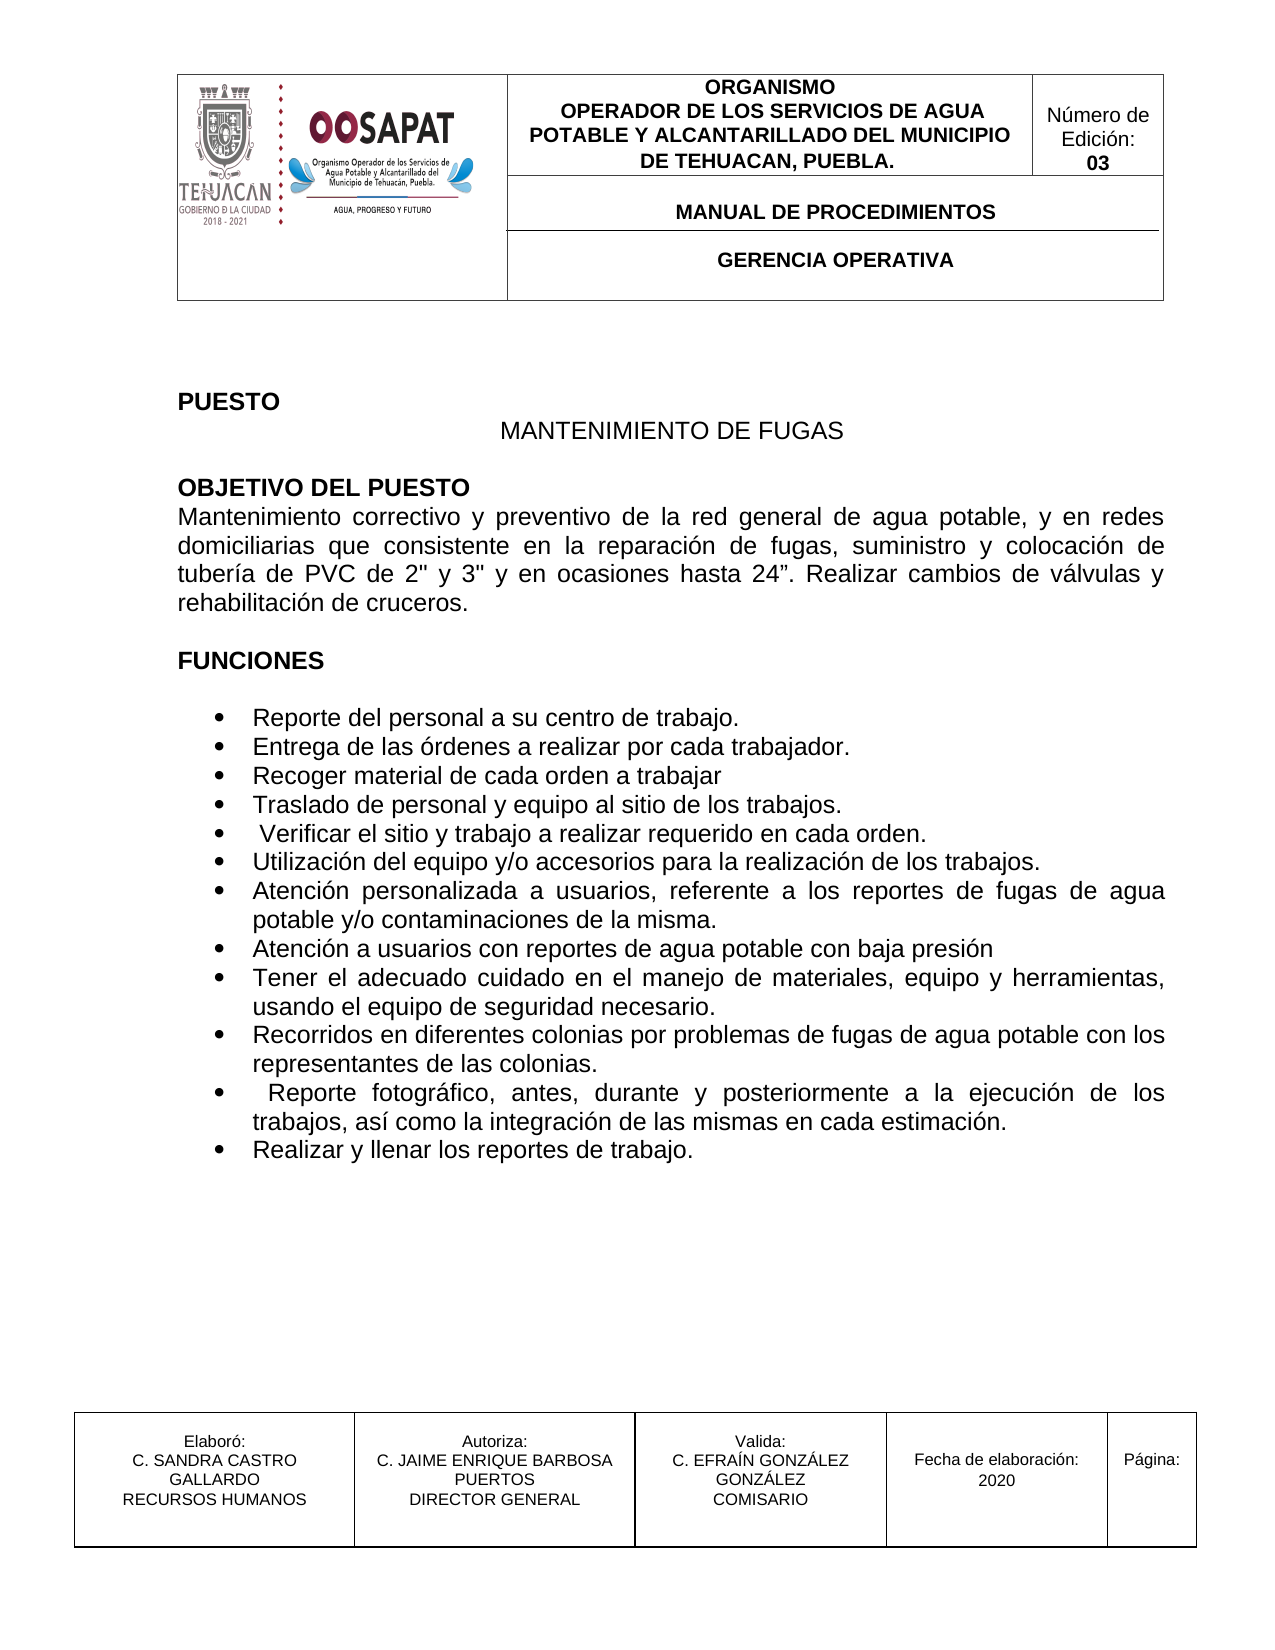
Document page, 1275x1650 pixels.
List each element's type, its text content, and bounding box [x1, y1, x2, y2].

list Reporte del personal a su centro de trabajo. [215, 703, 1167, 732]
list Traslado de personal y equipo al sitio de los trabajos. [215, 790, 1167, 818]
list Atención a usuarios con reportes de agua potable con baja presión [215, 934, 1167, 963]
list Reporte fotográfico, antes, durante y posteriormente a la ejecución de los trabajos, así como la integración de las mismas en cada estimación. [215, 1078, 1167, 1136]
list Realizar y llenar los reportes de trabajo. [215, 1136, 1167, 1164]
picture [177, 76, 474, 230]
list Tener el adecuado cuidado en el manejo de materiales, equipo y herramientas, usando el equipo de seguridad necesario. [215, 963, 1167, 1020]
text MANTENIMIENTO DE FUGAS [177, 416, 1167, 444]
text PUESTO [177, 387, 1167, 416]
text OBJETIVO DEL PUESTO [177, 473, 1167, 502]
list Atención personalizada a usuarios, referente a los reportes de fugas de agua potable y/o contaminaciones de la misma. [215, 876, 1167, 934]
text Mantenimiento correctivo y preventivo de la red general de agua potable, y en redes domiciliarias que consistente en la reparación de fugas, suministro y colocación de tubería de PVC de 2" y 3" y en ocasiones hasta 24”. Realizar cambios de válvulas y rehabilitación de cruceros. [177, 502, 1167, 617]
list Recoger material de cada orden a trabajar [215, 761, 1167, 790]
list Recorridos en diferentes colonias por problemas de fugas de agua potable con los representantes de las colonias. [215, 1020, 1167, 1078]
list Verificar el sitio y trabajo a realizar requerido en cada orden. [215, 818, 1167, 847]
list Utilización del equipo y/o accesorios para la realización de los trabajos. [215, 847, 1167, 876]
list Entrega de las órdenes a realizar por cada trabajador. [215, 732, 1167, 761]
text FUNCIONES [177, 646, 1167, 674]
